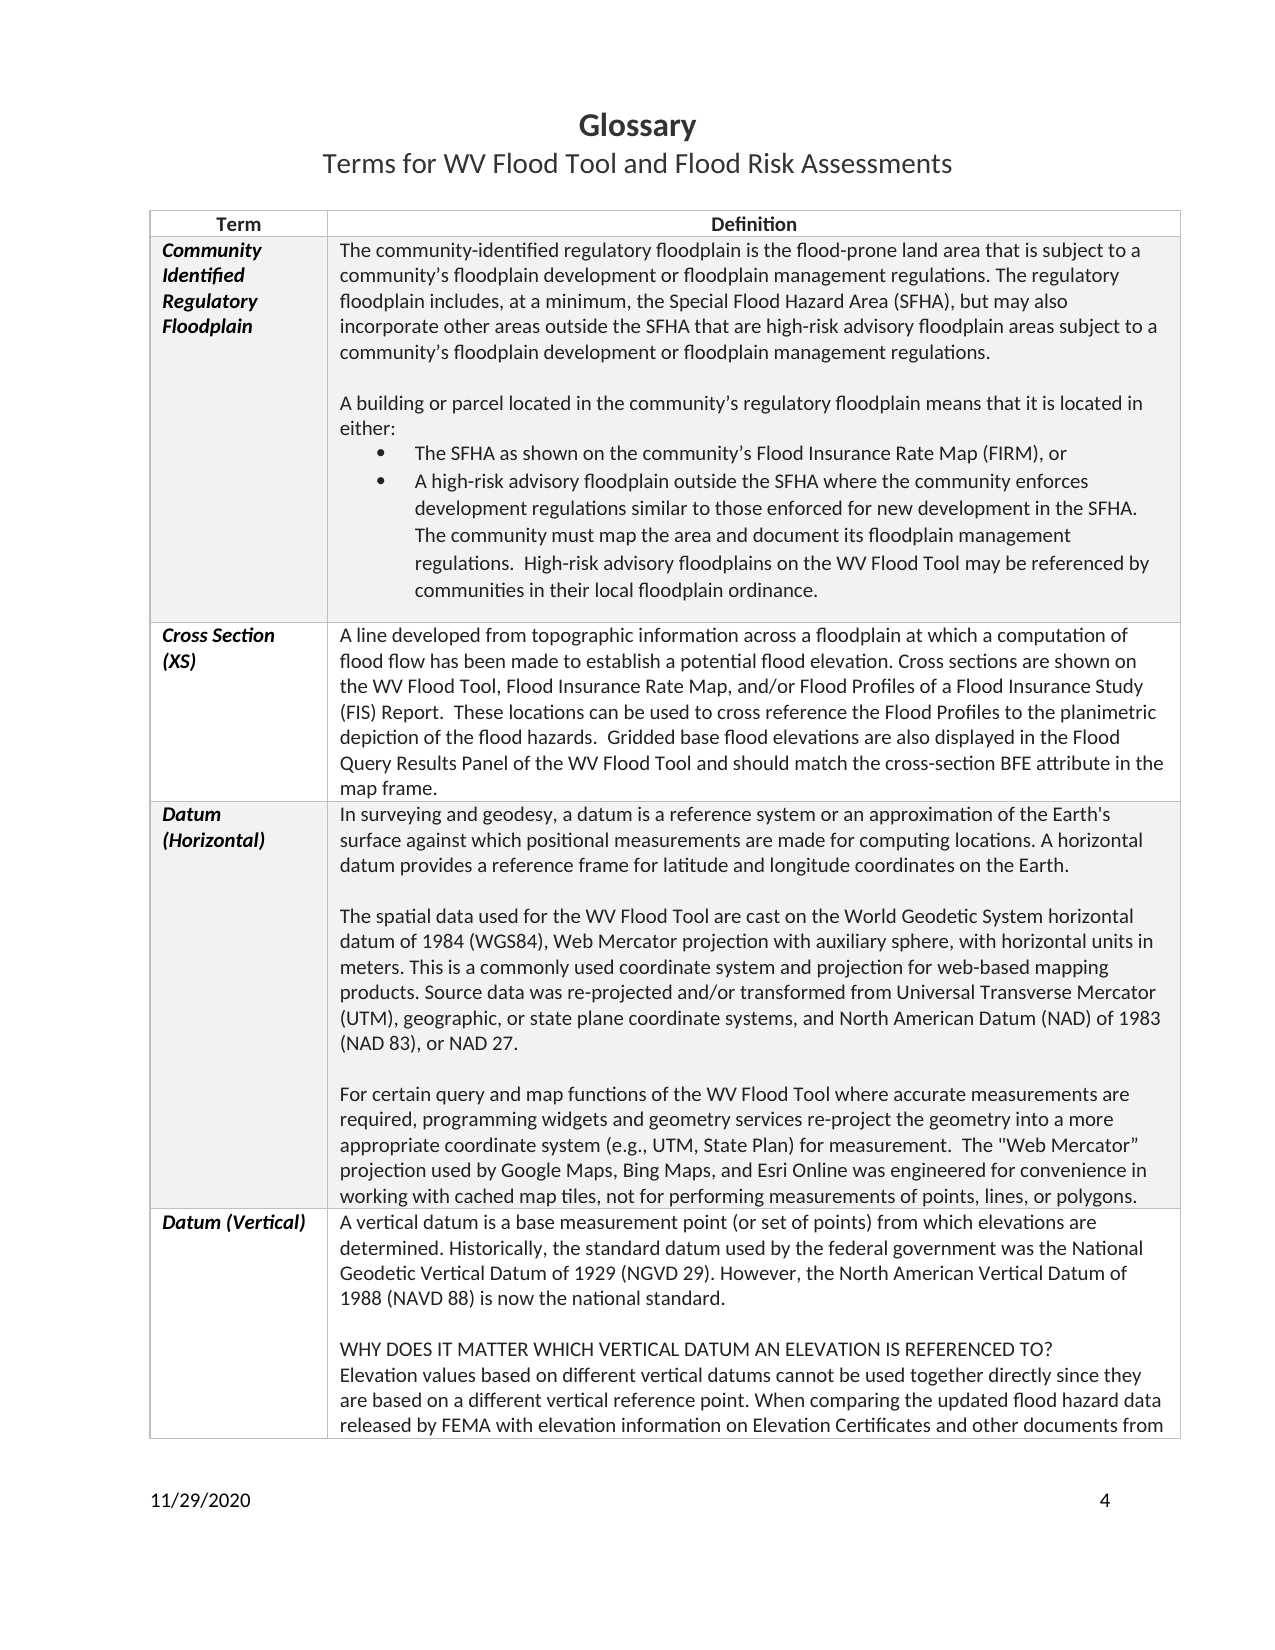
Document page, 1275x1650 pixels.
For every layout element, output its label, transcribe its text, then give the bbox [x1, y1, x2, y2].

table_header Definition [328, 211, 1180, 236]
table_cell In surveying and geodesy, a datum is a reference system or an approximation of the Earth's surface against which positional measurements are made for computing locations. A horizontal datum provides a reference frame for latitude and longitude coordinates on the Earth. The spatial data used for the WV Flood Tool are cast on the World Geodetic System horizontal datum of 1984 (WGS84), Web Mercator projection with auxiliary sphere, with horizontal units in meters. This is a commonly used coordinate system and projection for web-based mapping products. Source data was re-projected and/or transformed from Universal Transverse Mercator (UTM), geographic, or state plane coordinate systems, and North American Datum (NAD) of 1983 (NAD 83), or NAD 27. For certain query and map functions of the WV Flood Tool where accurate measurements are required, programming widgets and geometry services re-project the geometry into a more appropriate coordinate system (e.g., UTM, State Plan) for measurement. The "Web Mercator” projection used by Google Maps, Bing Maps, and Esri Online was engineered for convenience in working with cached map tiles, not for performing measurements of points, lines, or polygons. [328, 802, 1180, 1208]
table_cell Community Identified Regulatory Floodplain [151, 237, 327, 622]
table_cell The community-identified regulatory floodplain is the flood-prone land area that is subject to a community’s floodplain development or floodplain management regulations. The regulatory floodplain includes, at a minimum, the Special Flood Hazard Area (SFHA), but may also incorporate other areas outside the SFHA that are high-risk advisory floodplain areas subject to a community’s floodplain development or floodplain management regulations. A building or parcel located in the community’s regulatory floodplain means that it is located in either: The SFHA as shown on the community’s Flood Insurance Rate Map (FIRM), or A high-risk advisory floodplain outside the SFHA where the community enforces development regulations similar to those enforced for new development in the SFHA. The community must map the area and document its floodplain management regulations. High-risk advisory floodplains on the WV Flood Tool may be referenced by communities in their local floodplain ordinance. [328, 237, 1180, 622]
table_header Term [151, 211, 327, 236]
table_cell Cross Section (XS) [151, 623, 327, 801]
table_cell Datum (Horizontal) [151, 802, 327, 1208]
table_cell Datum (Vertical) [151, 1209, 327, 1438]
table_cell A line developed from topographic information across a floodplain at which a computation of flood flow has been made to establish a potential flood elevation. Cross sections are shown on the WV Flood Tool, Flood Insurance Rate Map, and/or Flood Profiles of a Flood Insurance Study (FIS) Report. These locations can be used to cross reference the Flood Profiles to the planimetric depiction of the flood hazards. Gridded base flood elevations are also displayed in the Flood Query Results Panel of the WV Flood Tool and should match the cross-section BFE attribute in the map frame. [328, 623, 1180, 801]
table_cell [328, 1209, 1180, 1438]
